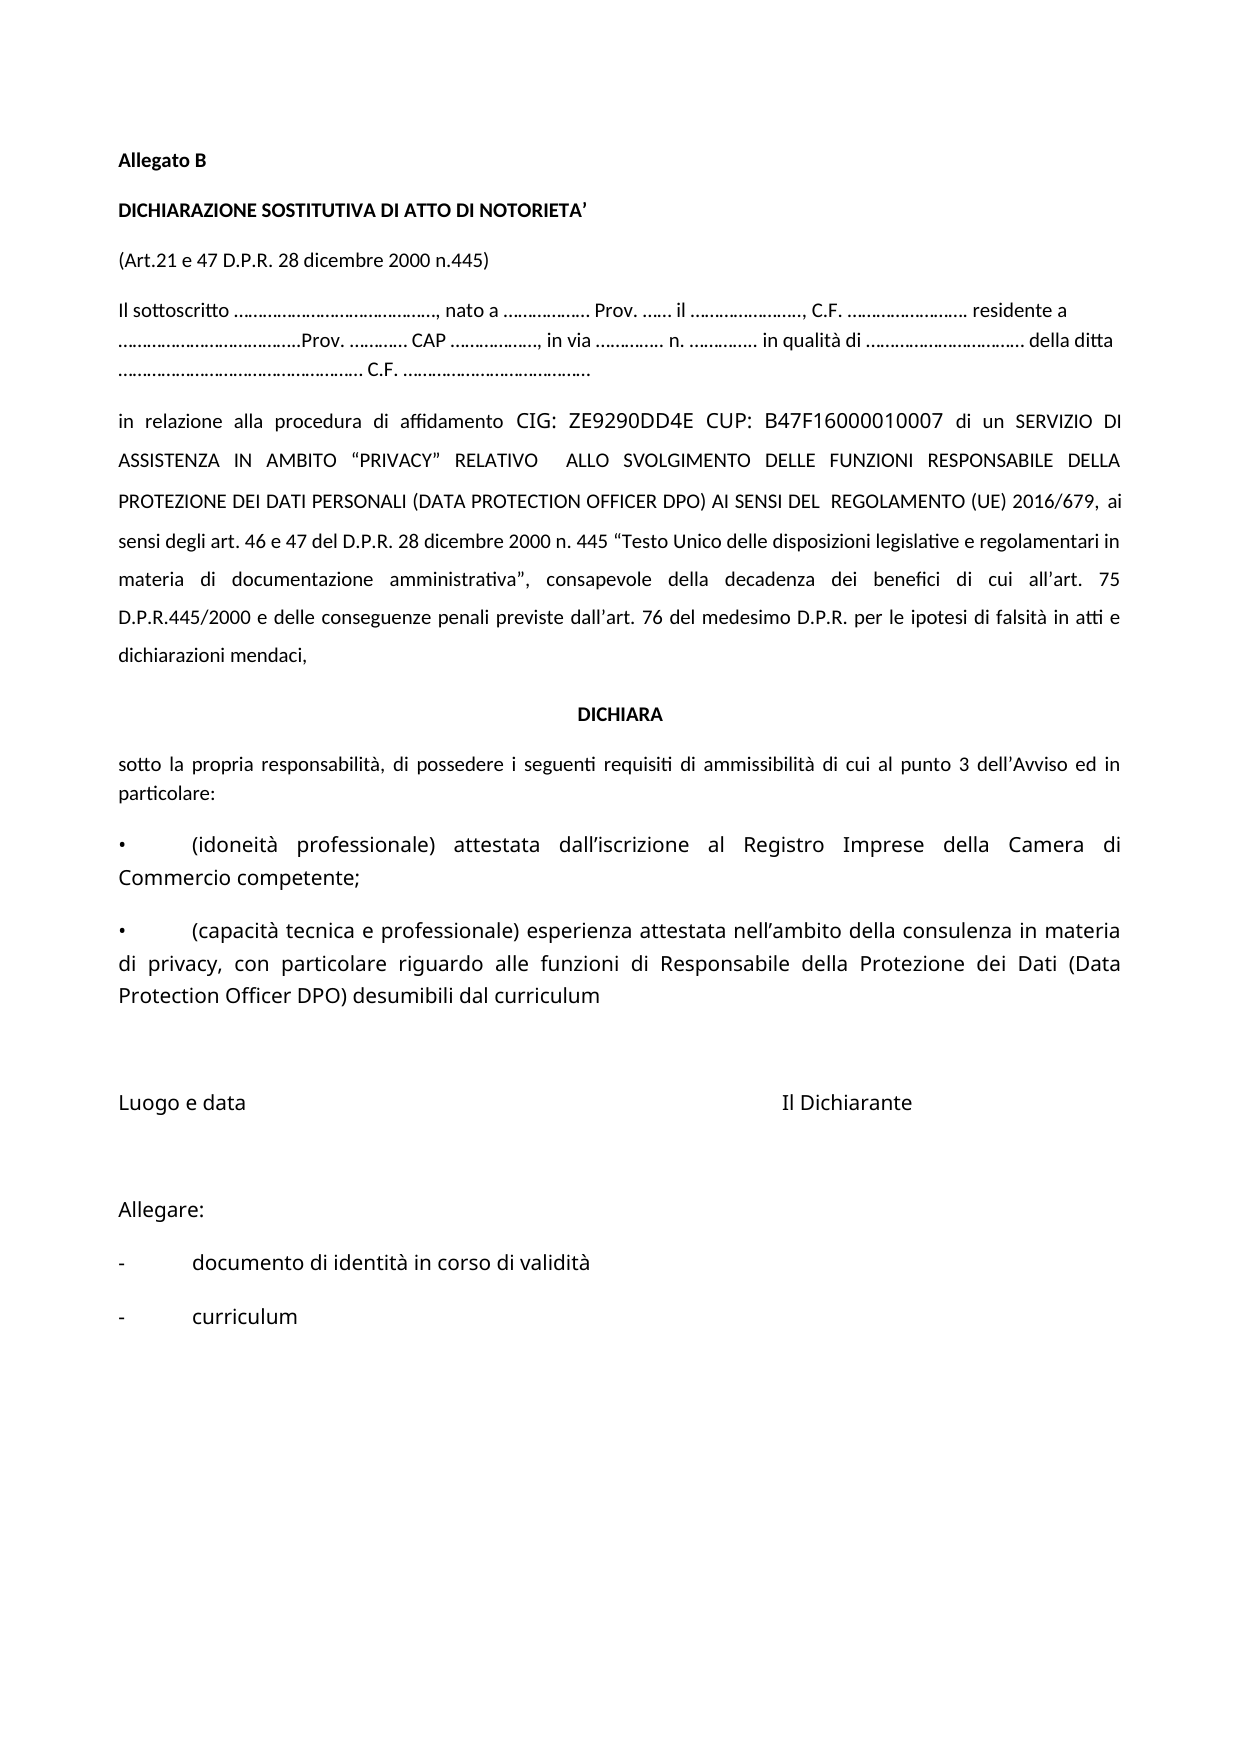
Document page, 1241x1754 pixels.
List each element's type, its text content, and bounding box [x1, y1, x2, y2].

text Luogo e data Il Dichiarante [118, 1088, 1122, 1117]
text • (capacità tecnica e professionale) esperienza attestata nell’ambito della consulenza in materia di privacy, con particolare riguardo alle funzioni di Responsabile della Protezione dei Dati (Data Protection Officer DPO) desumibili dal curriculum [118, 916, 1122, 1010]
text Allegato B [118, 148, 1122, 173]
text sotto la propria responsabilità, di possedere i seguenti requisiti di ammissibilità di cui al punto 3 dell’Avviso ed in particolare: [118, 751, 1122, 806]
text in relazione alla procedura di affidamento CIG: ZE9290DD4E CUP: B47F16000010007 di un SERVIZIO DI ASSISTENZA IN AMBITO “PRIVACY” RELATIVO ALLO SVOLGIMENTO DELLE FUNZIONI RESPONSABILE DELLA PROTEZIONE DEI DATI PERSONALI (DATA PROTECTION OFFICER DPO) AI SENSI DEL REGOLAMENTO (UE) 2016/679, ai sensi degli art. 46 e 47 del D.P.R. 28 dicembre 2000 n. 445 “Testo Unico delle disposizioni legislative e regolamentari in materia di documentazione amministrativa”, consapevole della decadenza dei benefici di cui all’art. 75 D.P.R.445/2000 e delle conseguenze penali previste dall’art. 76 del medesimo D.P.R. per le ipotesi di falsità in atti e dichiarazioni mendaci, [118, 406, 1122, 668]
text • (idoneità professionale) attestata dall’iscrizione al Registro Imprese della Camera di Commercio competente; [118, 830, 1122, 891]
text - curriculum [118, 1302, 1122, 1330]
text Il sottoscritto ……………………………………, nato a ……………… Prov. …… il ………………….., C.F. ……………………. residente a ………………………………..Prov. ………… CAP ………………, in via ………….. n. ………….. in qualità di …………………………… della ditta …………………………………………… C.F. ………………………………… [118, 298, 1122, 381]
text DICHIARAZIONE SOSTITUTIVA DI ATTO DI NOTORIETA’ [118, 198, 1122, 223]
text - documento di identità in corso di validità [118, 1248, 1122, 1277]
text Allegare: [118, 1195, 1122, 1223]
text DICHIARA [118, 701, 1122, 727]
text (Art.21 e 47 D.P.R. 28 dicembre 2000 n.445) [118, 248, 1122, 273]
